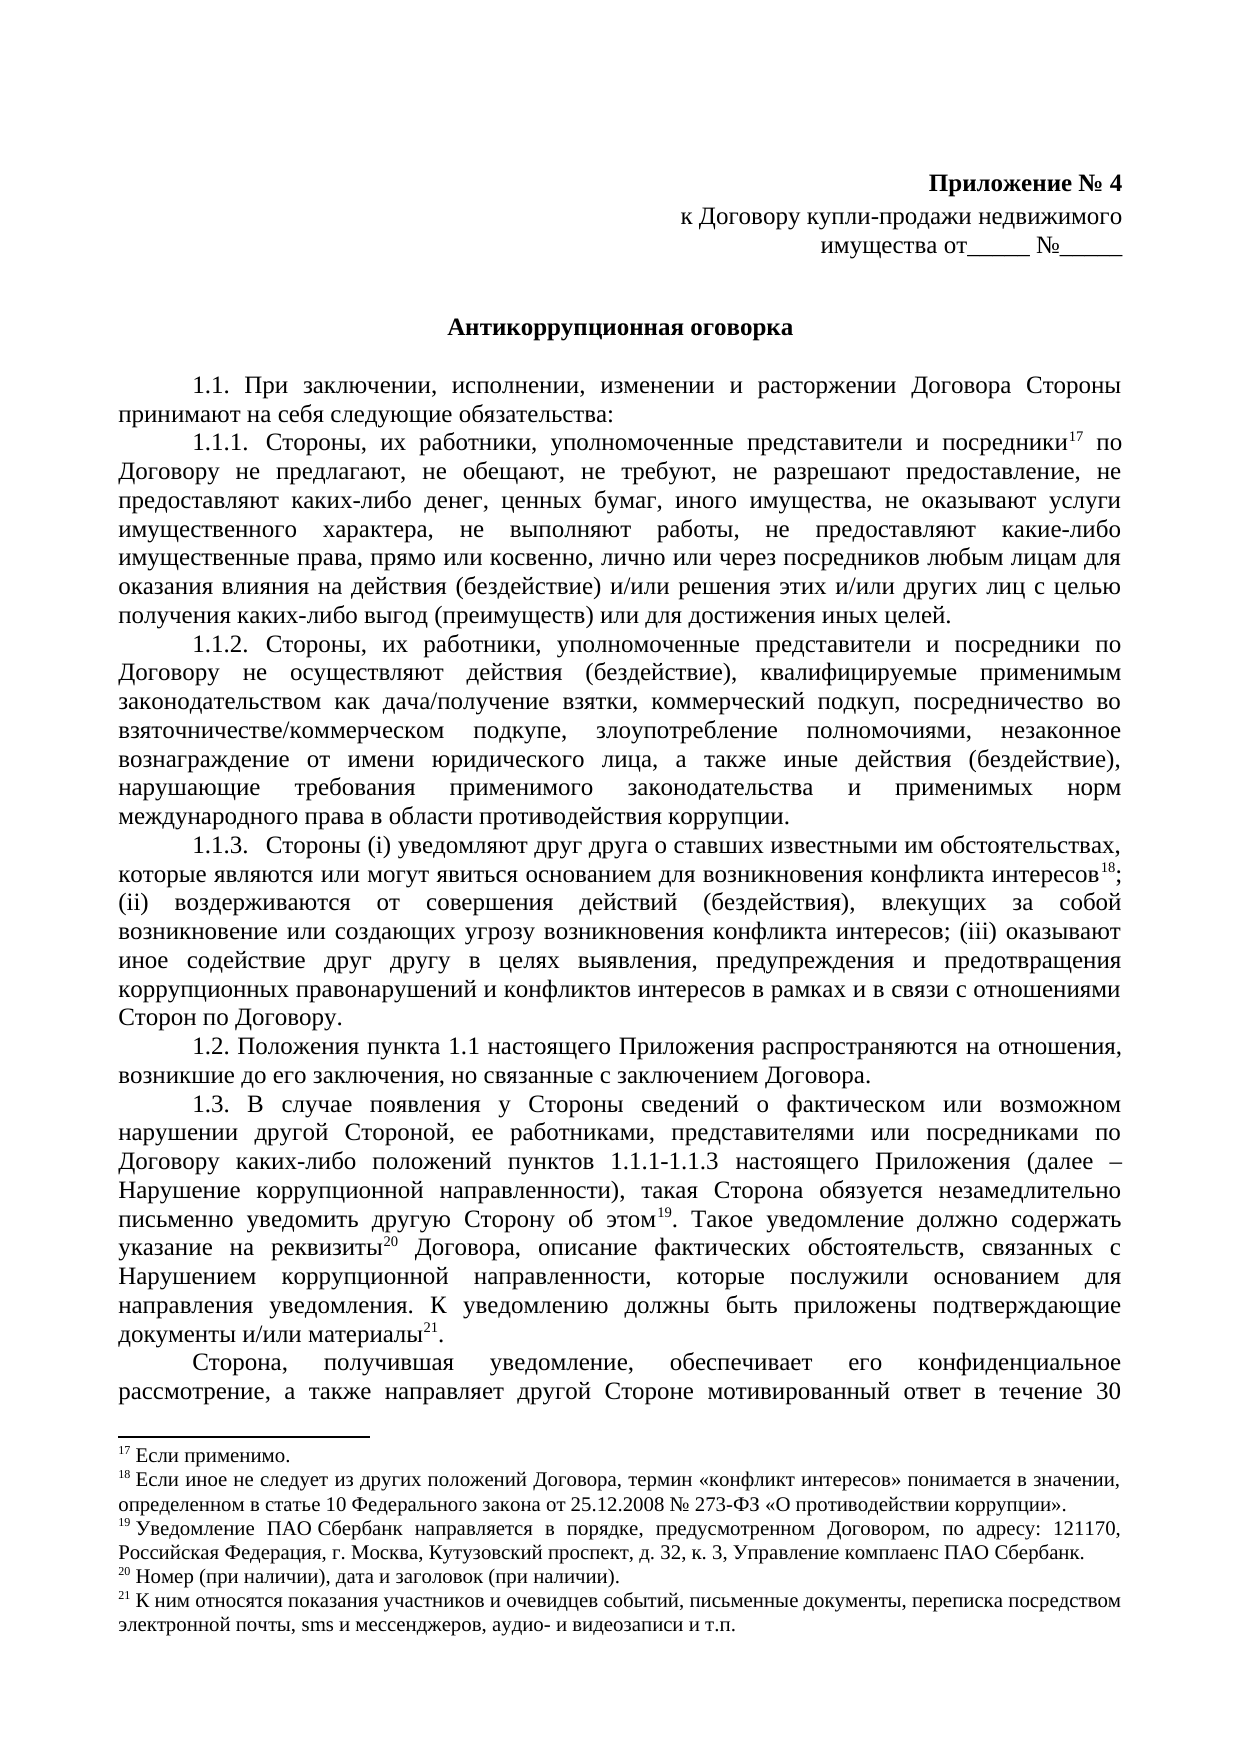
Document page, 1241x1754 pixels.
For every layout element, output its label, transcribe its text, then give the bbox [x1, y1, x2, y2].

text 1.1.1. Стороны, их работники, уполномоченные представители и посредники по Договору не предлагают, не обещают, не требуют, не разрешают предоставление, не предоставляют каких-либо денег, ценных бумаг, иного имущества, не оказывают услуги имущественного характера, не выполняют работы, не предоставляют какие-либо имущественные права, прямо или косвенно, лично или через посредников любым лицам для оказания влияния на действия (бездействие) и/или решения этих и/или других лиц с целью получения каких-либо выгод (преимуществ) или для достижения иных целей. [118, 427, 1122, 629]
text Приложение № 4 [118, 168, 1122, 197]
text Антикоррупционная оговорка [118, 312, 1122, 341]
text 1.1.2. Стороны, их работники, уполномоченные представители и посредники по Договору не осуществляют действия (бездействие), квалифицируемые применимым законодательством как дача/получение взятки, коммерческий подкуп, посредничество во взяточничестве/коммерческом подкупе, злоупотребление полномочиями, незаконное вознаграждение от имени юридического лица, а также иные действия (бездействие), нарушающие требования применимого законодательства и применимых норм международного права в области противодействия коррупции. [118, 629, 1122, 830]
text 1.1. При заключении, исполнении, изменении и расторжении Договора Стороны принимают на себя следующие обязательства: [118, 370, 1122, 427]
text 1.1.3. Стороны (i) уведомляют друг друга о ставших известными им обстоятельствах, которые являются или могут явиться основанием для возникновения конфликта интересов; (ii) воздерживаются от совершения действий (бездействия), влекущих за собой возникновение или создающих угрозу возникновения конфликта интересов; (iii) оказывают иное содействие друг другу в целях выявления, предупреждения и предотвращения коррупционных правонарушений и конфликтов интересов в рамках и в связи с отношениями Сторон по Договору. [118, 830, 1122, 1031]
text 1.2. Положения пункта 1.1 настоящего Приложения распространяются на отношения, возникшие до его заключения, но связанные с заключением Договора. [118, 1031, 1122, 1089]
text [118, 1347, 1122, 1405]
text к Договору купли-продажи недвижимого имущества от_____ №_____ [591, 201, 1122, 259]
text 1.3. В случае появления у Стороны сведений о фактическом или возможном нарушении другой Стороной, ее работниками, представителями или посредниками по Договору каких-либо положений пунктов 1.1.1-1.1.3 настоящего Приложения (далее – Нарушение коррупционной направленности), такая Сторона обязуется незамедлительно письменно уведомить другую Сторону об этом. Такое уведомление должно содержать указание на реквизиты Договора, описание фактических обстоятельств, связанных с Нарушением коррупционной направленности, которые послужили основанием для направления уведомления. К уведомлению должны быть приложены подтверждающие документы и/или материалы. [118, 1089, 1122, 1347]
